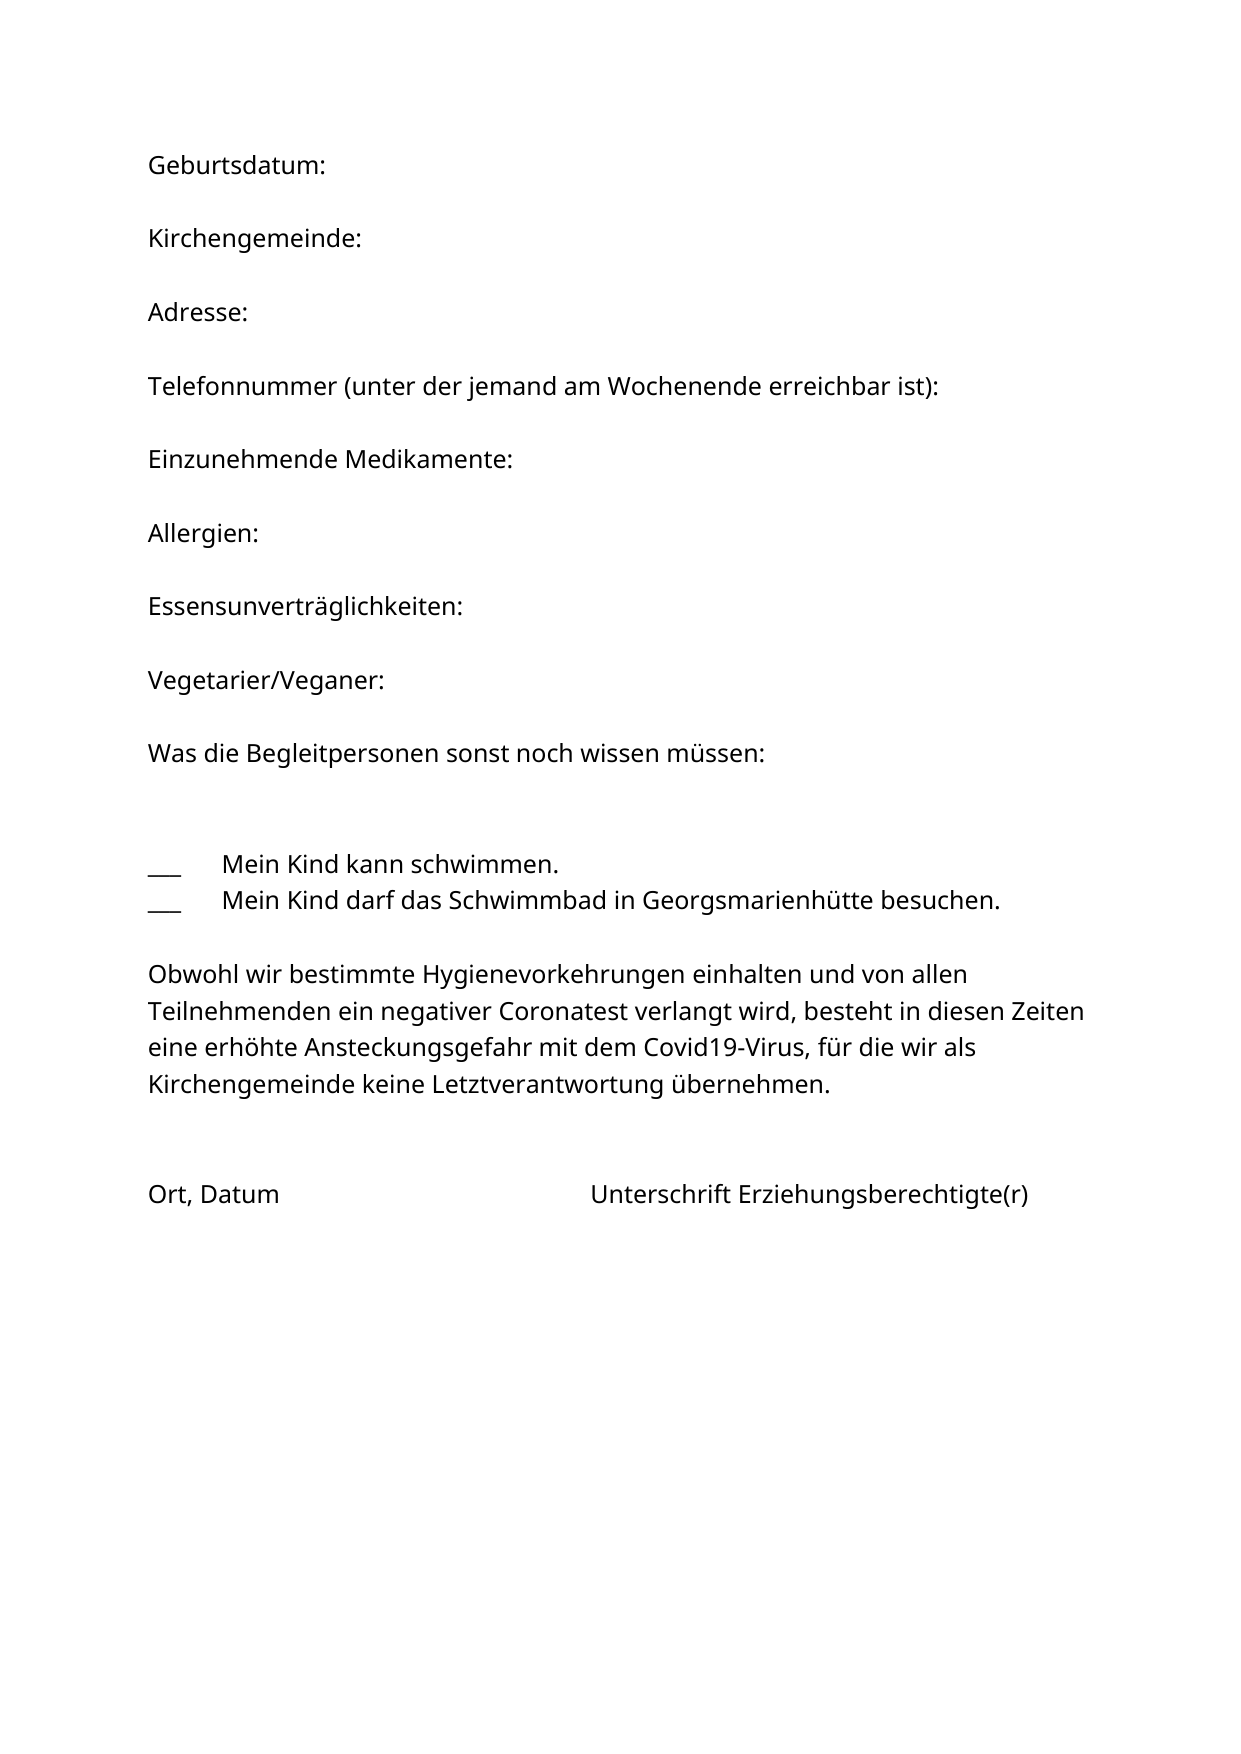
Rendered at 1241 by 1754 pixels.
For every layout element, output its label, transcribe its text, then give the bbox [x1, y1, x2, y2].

text Geburtsdatum: [148, 148, 1093, 182]
text Ort, Datum Unterschrift Erziehungsberechtigte(r) [148, 1177, 1093, 1211]
text Obwohl wir bestimmte Hygienevorkehrungen einhalten und von allen Teilnehmenden ein negativer Coronatest verlangt wird, besteht in diesen Zeiten eine erhöhte Ansteckungsgefahr mit dem Covid19-Virus, für die wir als Kirchengemeinde keine Letztverantwortung übernehmen. [148, 957, 1093, 1101]
text Einzunehmende Medikamente: [148, 442, 1093, 476]
text Vegetarier/Veganer: [148, 662, 1093, 696]
text Essensunverträglichkeiten: [148, 589, 1093, 623]
text Was die Begleitpersonen sonst noch wissen müssen: [148, 736, 1093, 770]
text Allergien: [148, 515, 1093, 549]
text ___ Mein Kind kann schwimmen. [148, 846, 1093, 880]
text Telefonnummer (unter der jemand am Wochenende erreichbar ist): [148, 368, 1093, 402]
text Adresse: [148, 295, 1093, 329]
text Kirchengemeinde: [148, 221, 1093, 255]
text ___ Mein Kind darf das Schwimmbad in Georgsmarienhütte besuchen. [148, 883, 1093, 917]
